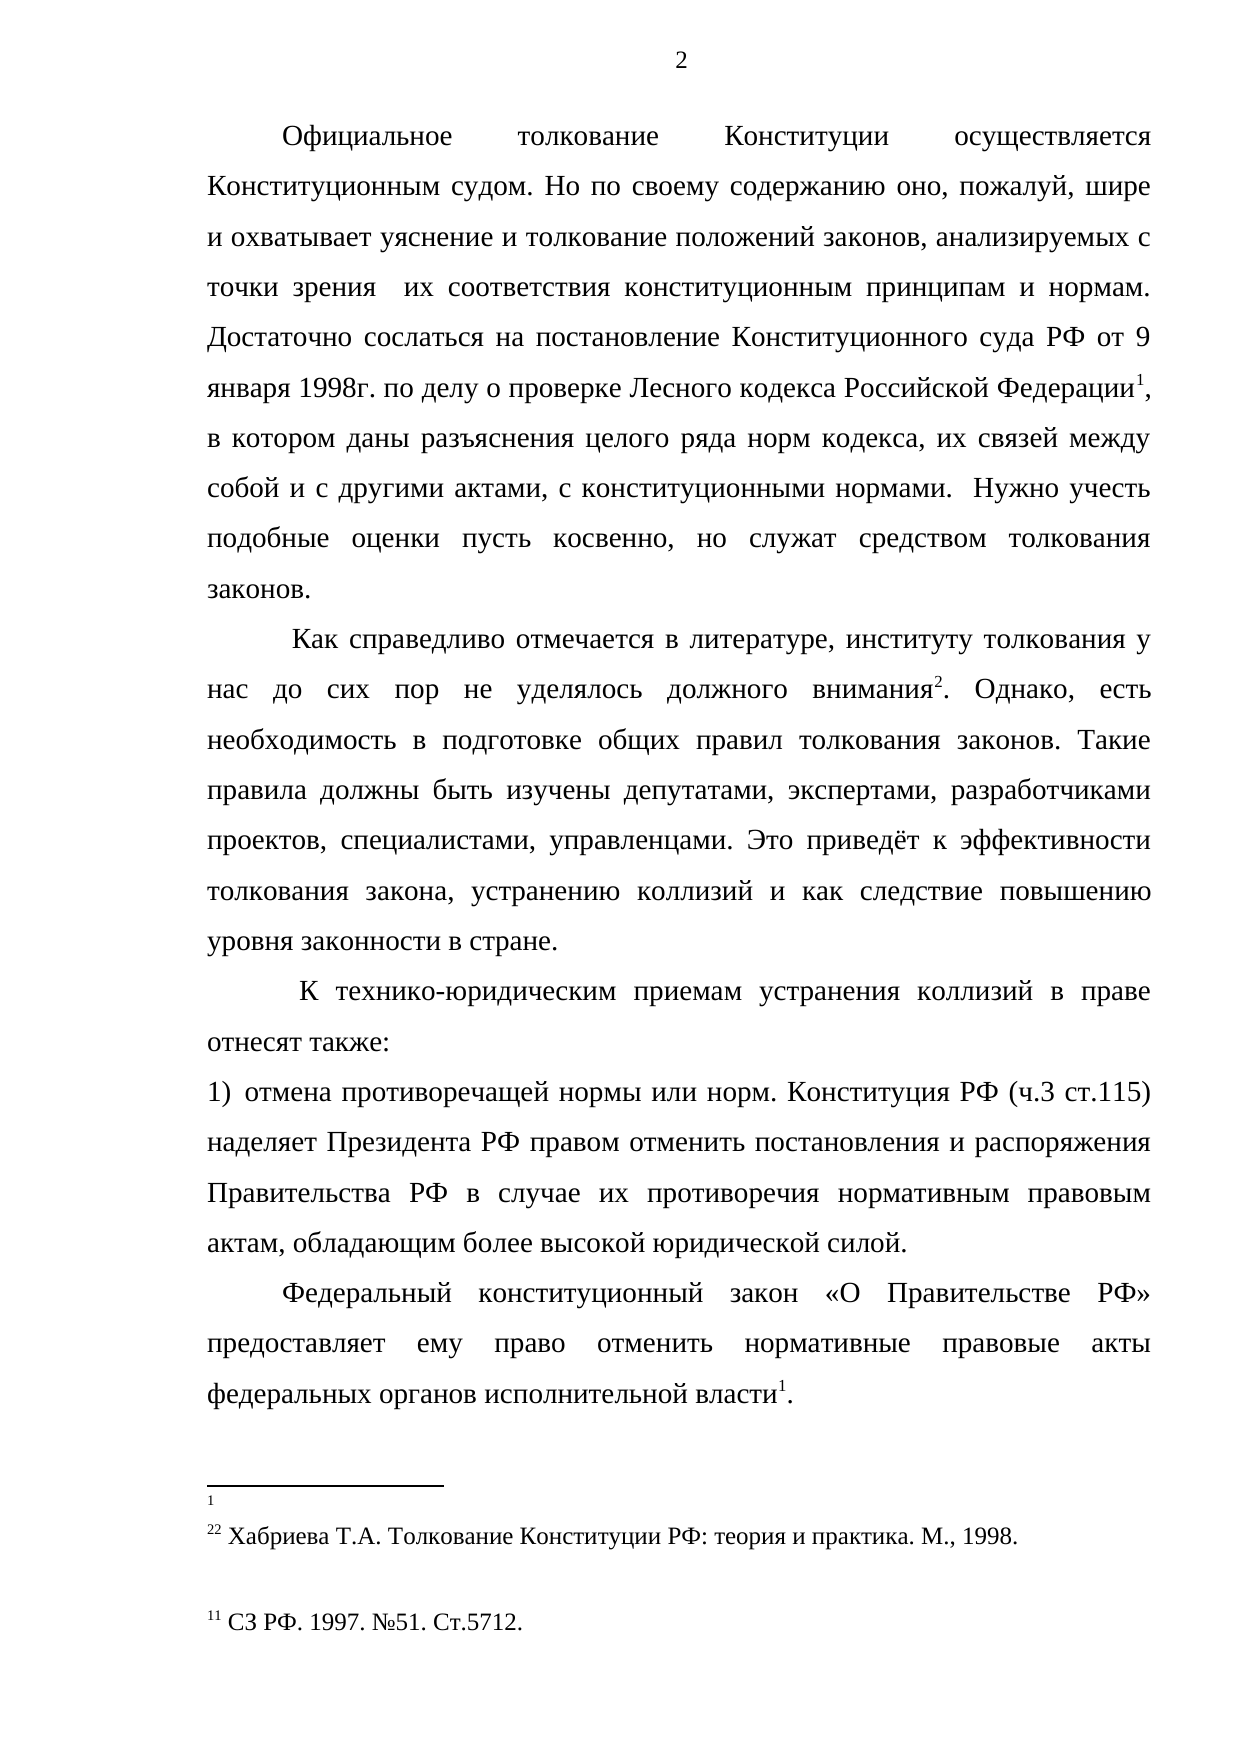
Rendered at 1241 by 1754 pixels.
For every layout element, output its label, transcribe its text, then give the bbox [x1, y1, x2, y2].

text К технико-юридическим приемам устранения коллизий в праве отнесят также: [207, 973, 1152, 1057]
text Официальное толкование Конституции осуществляется Конституционным судом. Но по своему содержанию оно, пожалуй, шире и охватывает уяснение и толкование положений законов, анализируемых с точки зрения их соответствия конституционным принципам и нормам. Достаточно сослаться на постановление Конституционного суда РФ от 9 января 1998г. по делу о проверке Лесного кодекса Российской Федерации1, в котором даны разъяснения целого ряда норм кодекса, их связей между собой и с другими актами, с конституционными нормами. Нужно учесть подобные оценки пусть косвенно, но служат средством толкования законов. [207, 118, 1152, 604]
text Как справедливо отмечается в литературе, институту толкования у нас до сих пор не уделялось должного внимания2. Однако, есть необходимость в подготовке общих правил толкования законов. Такие правила должны быть изучены депутатами, экспертами, разработчиками проектов, специалистами, управленцами. Это приведёт к эффективности толкования закона, устранению коллизий и как следствие повышению уровня законности в стране. [207, 621, 1152, 957]
list отмена противоречащей нормы или норм. Конституция РФ (ч.3 ст.115) наделяет Президента РФ правом отменить постановления и распоряжения Правительства РФ в случае их противоречия нормативным правовым актам, обладающим более высокой юридической силой. [207, 1074, 1152, 1258]
text Федеральный конституционный закон «О Правительстве РФ» предоставляет ему право отменить нормативные правовые акты федеральных органов исполнительной власти1. [207, 1275, 1152, 1409]
